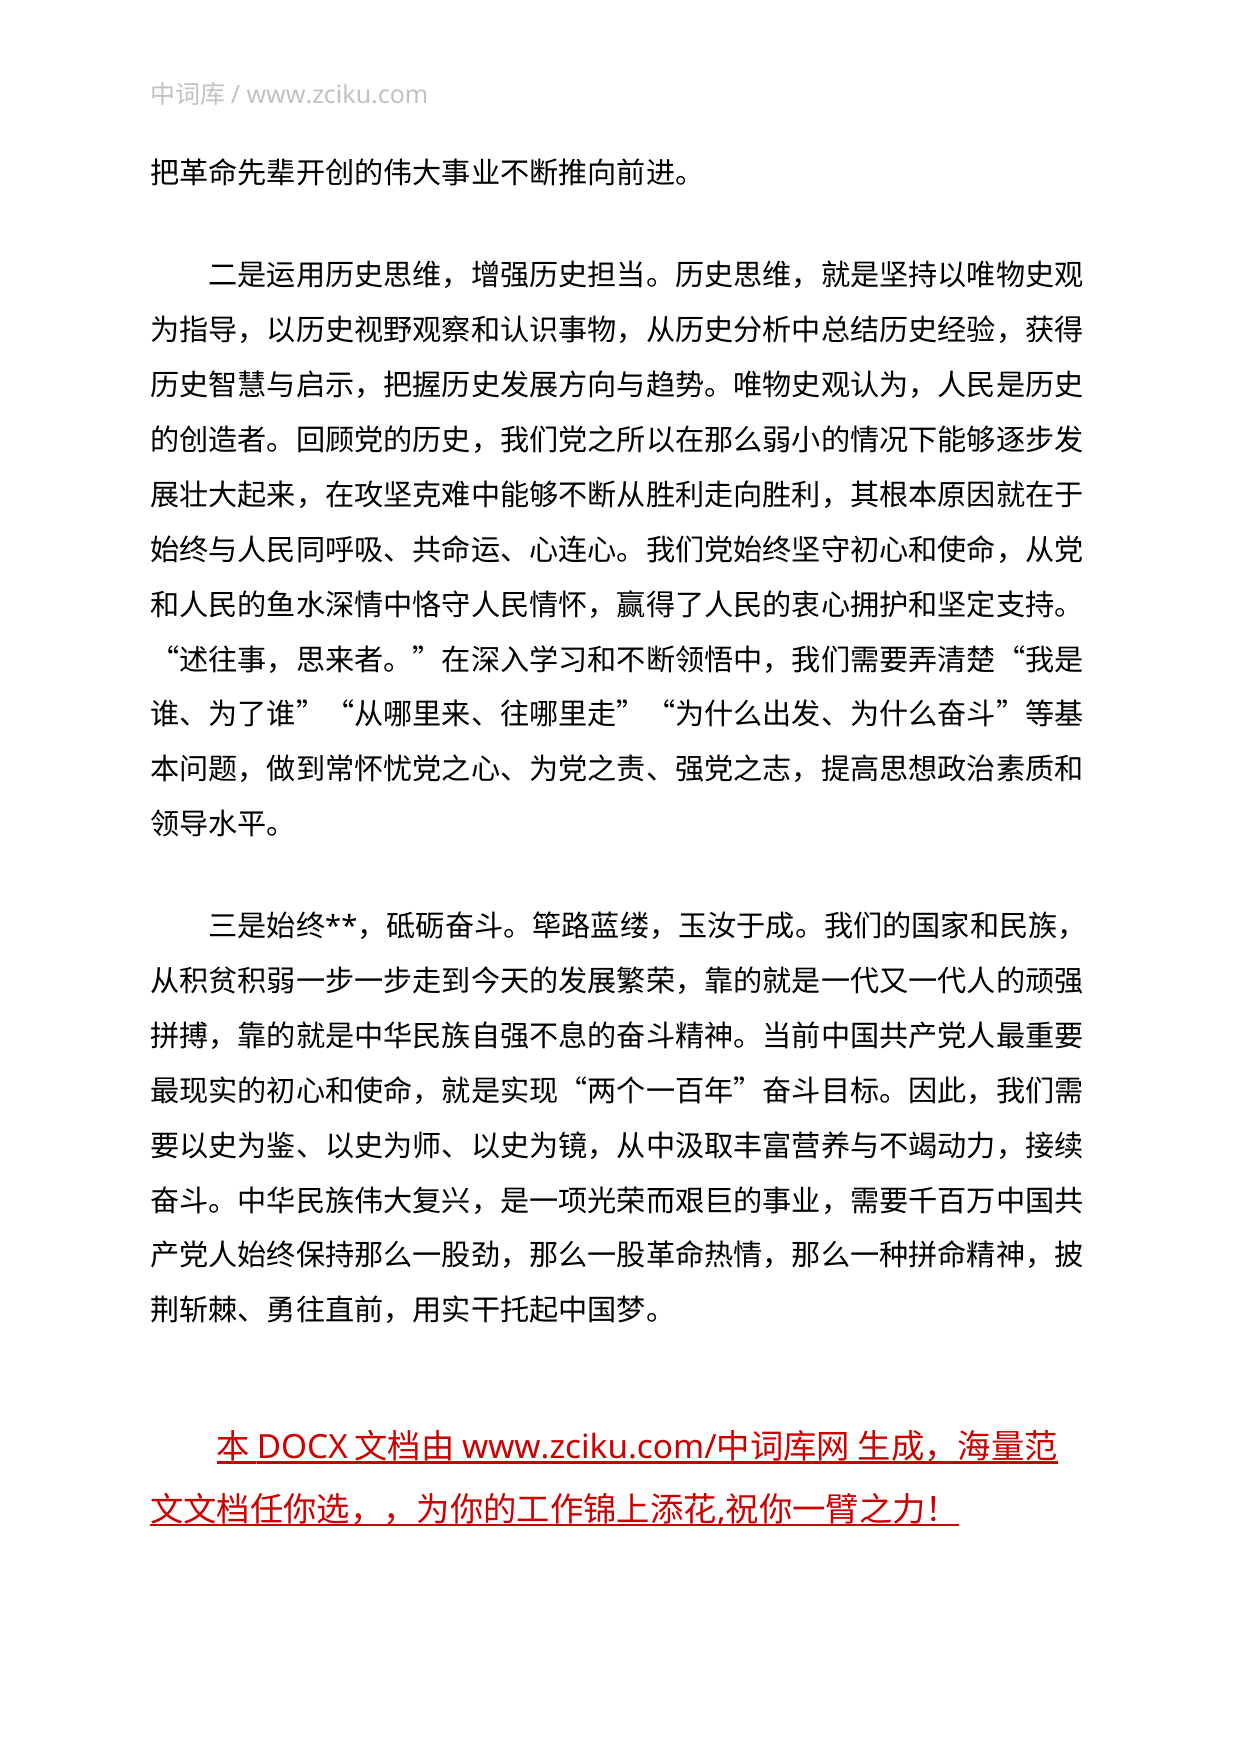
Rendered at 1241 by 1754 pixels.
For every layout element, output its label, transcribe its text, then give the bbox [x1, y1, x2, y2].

text 本DOCX文档由 www.zciku.com/中词库网 生成，海量范文文档任你选，，为你的工作锦上添花,祝你一臂之力！ [150, 1420, 1090, 1531]
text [150, 150, 1090, 192]
text 二是运用历史思维，增强历史担当。历史思维，就是坚持以唯物史观为指导，以历史视野观察和认识事物，从历史分析中总结历史经验，获得历史智慧与启示，把握历史发展方向与趋势。唯物史观认为，人民是历史的创造者。回顾党的历史，我们党之所以在那么弱小的情况下能够逐步发展壮大起来，在攻坚克难中能够不断从胜利走向胜利，其根本原因就在于始终与人民同呼吸、共命运、心连心。我们党始终坚守初心和使命，从党和人民的鱼水深情中恪守人民情怀，赢得了人民的衷心拥护和坚定支持。“述往事，思来者。”在深入学习和不断领悟中，我们需要弄清楚“我是谁、为了谁”“从哪里来、往哪里走”“为什么出发、为什么奋斗”等基本问题，做到常怀忧党之心、为党之责、强党之志，提高思想政治素质和领导水平。 [150, 252, 1090, 843]
text 三是始终**，砥砺奋斗。筚路蓝缕，玉汝于成。我们的国家和民族，从积贫积弱一步一步走到今天的发展繁荣，靠的就是一代又一代人的顽强拼搏，靠的就是中华民族自强不息的奋斗精神。当前中国共产党人最重要最现实的初心和使命，就是实现“两个一百年”奋斗目标。因此，我们需要以史为鉴、以史为师、以史为镜，从中汲取丰富营养与不竭动力，接续奋斗。中华民族伟大复兴，是一项光荣而艰巨的事业，需要千百万中国共产党人始终保持那么一股劲，那么一股革命热情，那么一种拼命精神，披荆斩棘、勇往直前，用实干托起中国梦。 [150, 902, 1090, 1329]
